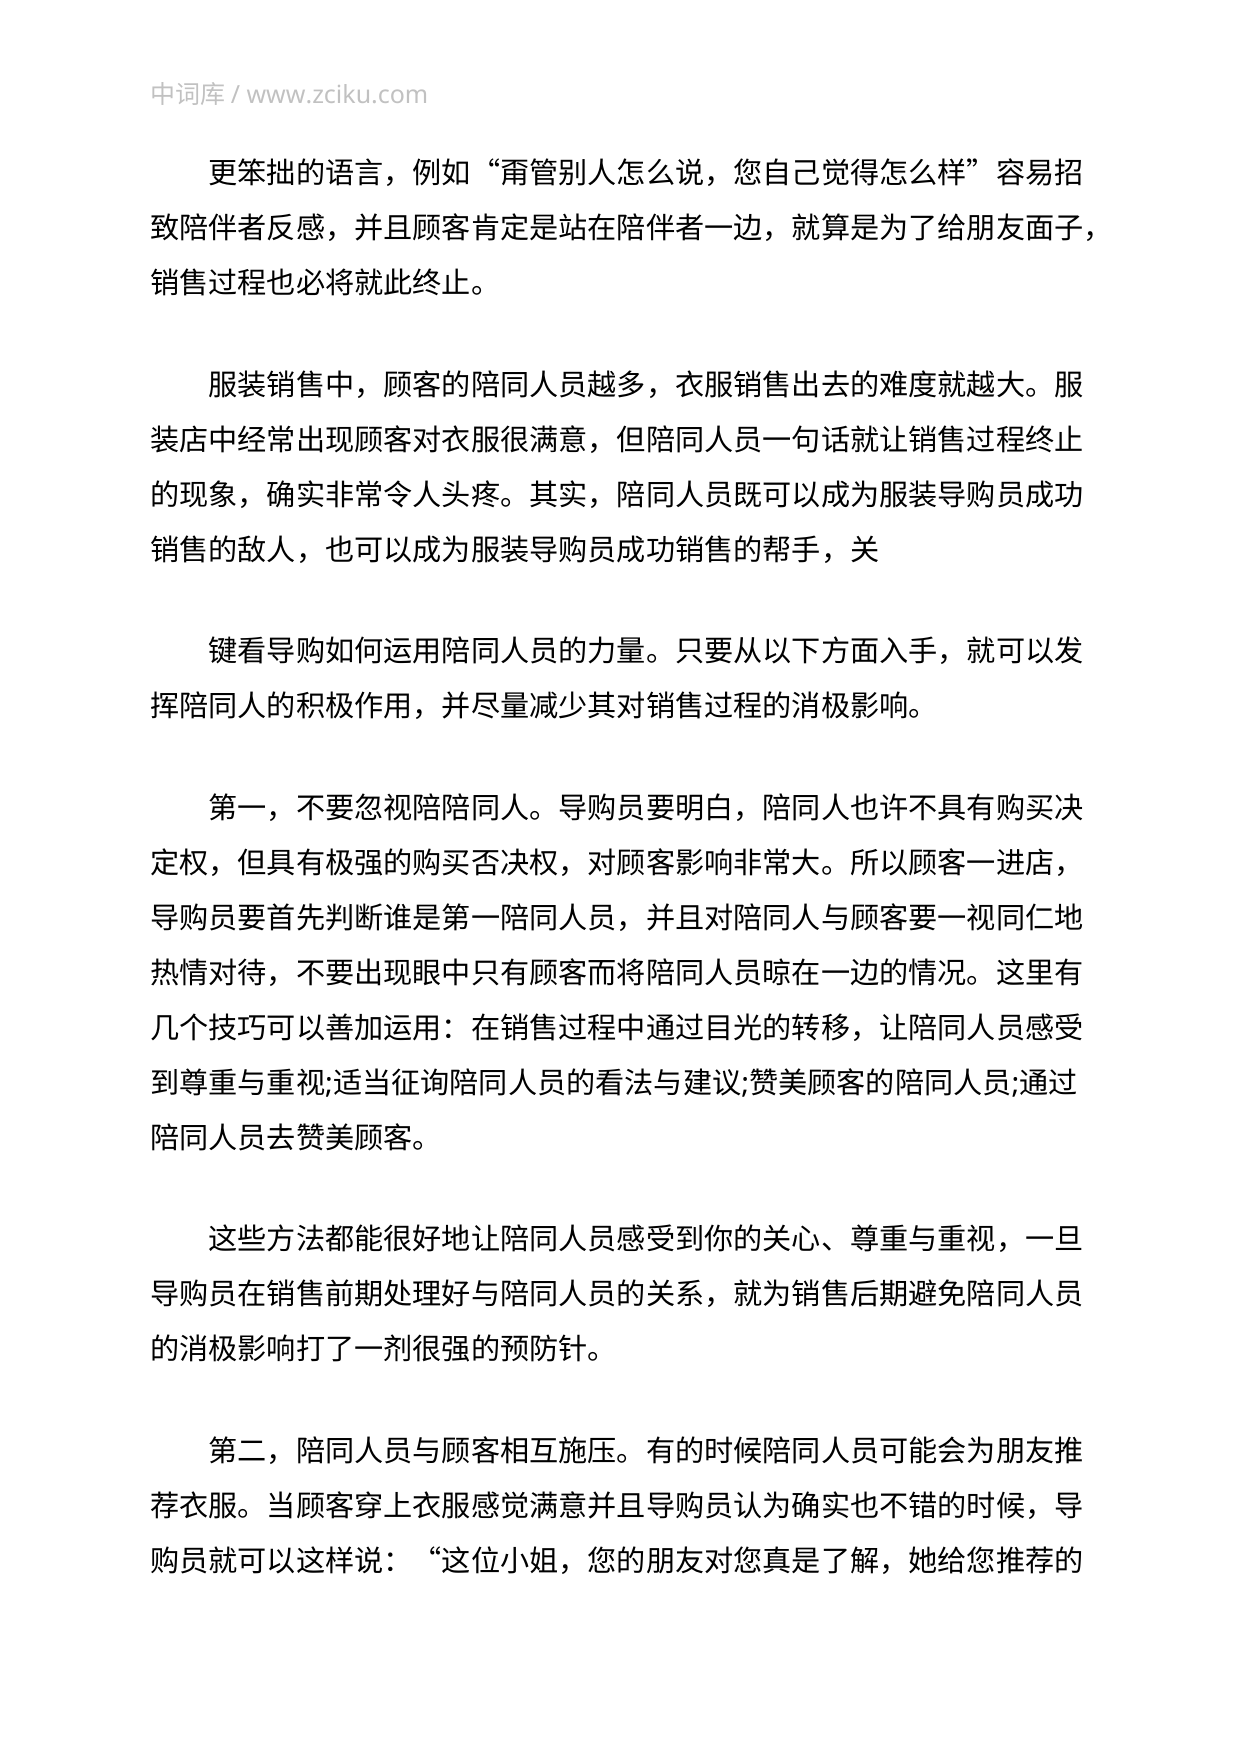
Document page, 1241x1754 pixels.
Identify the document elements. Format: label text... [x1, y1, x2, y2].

text 服装销售中，顾客的陪同人员越多，衣服销售出去的难度就越大。服装店中经常出现顾客对衣服很满意，但陪同人员一句话就让销售过程终止的现象，确实非常令人头疼。其实，陪同人员既可以成为服装导购员成功销售的敌人，也可以成为服装导购员成功销售的帮手，关 [150, 362, 1090, 568]
text 键看导购如何运用陪同人员的力量。只要从以下方面入手，就可以发挥陪同人的积极作用，并尽量减少其对销售过程的消极影响。 [150, 628, 1090, 725]
text 第一，不要忽视陪陪同人。导购员要明白，陪同人也许不具有购买决定权，但具有极强的购买否决权，对顾客影响非常大。所以顾客一进店，导购员要首先判断谁是第一陪同人员，并且对陪同人与顾客要一视同仁地热情对待，不要出现眼中只有顾客而将陪同人员晾在一边的情况。这里有几个技巧可以善加运用：在销售过程中通过目光的转移，让陪同人员感受到尊重与重视;适当征询陪同人员的看法与建议;赞美顾客的陪同人员;通过陪同人员去赞美顾客。 [150, 785, 1090, 1156]
text 这些方法都能很好地让陪同人员感受到你的关心、尊重与重视，一旦导购员在销售前期处理好与陪同人员的关系，就为销售后期避免陪同人员的消极影响打了一剂很强的预防针。 [150, 1216, 1090, 1368]
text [150, 1427, 1090, 1579]
text 更笨拙的语言，例如“甭管别人怎么说，您自己觉得怎么样”容易招致陪伴者反感，并且顾客肯定是站在陪伴者一边，就算是为了给朋友面子，销售过程也必将就此终止。 [150, 150, 1090, 302]
